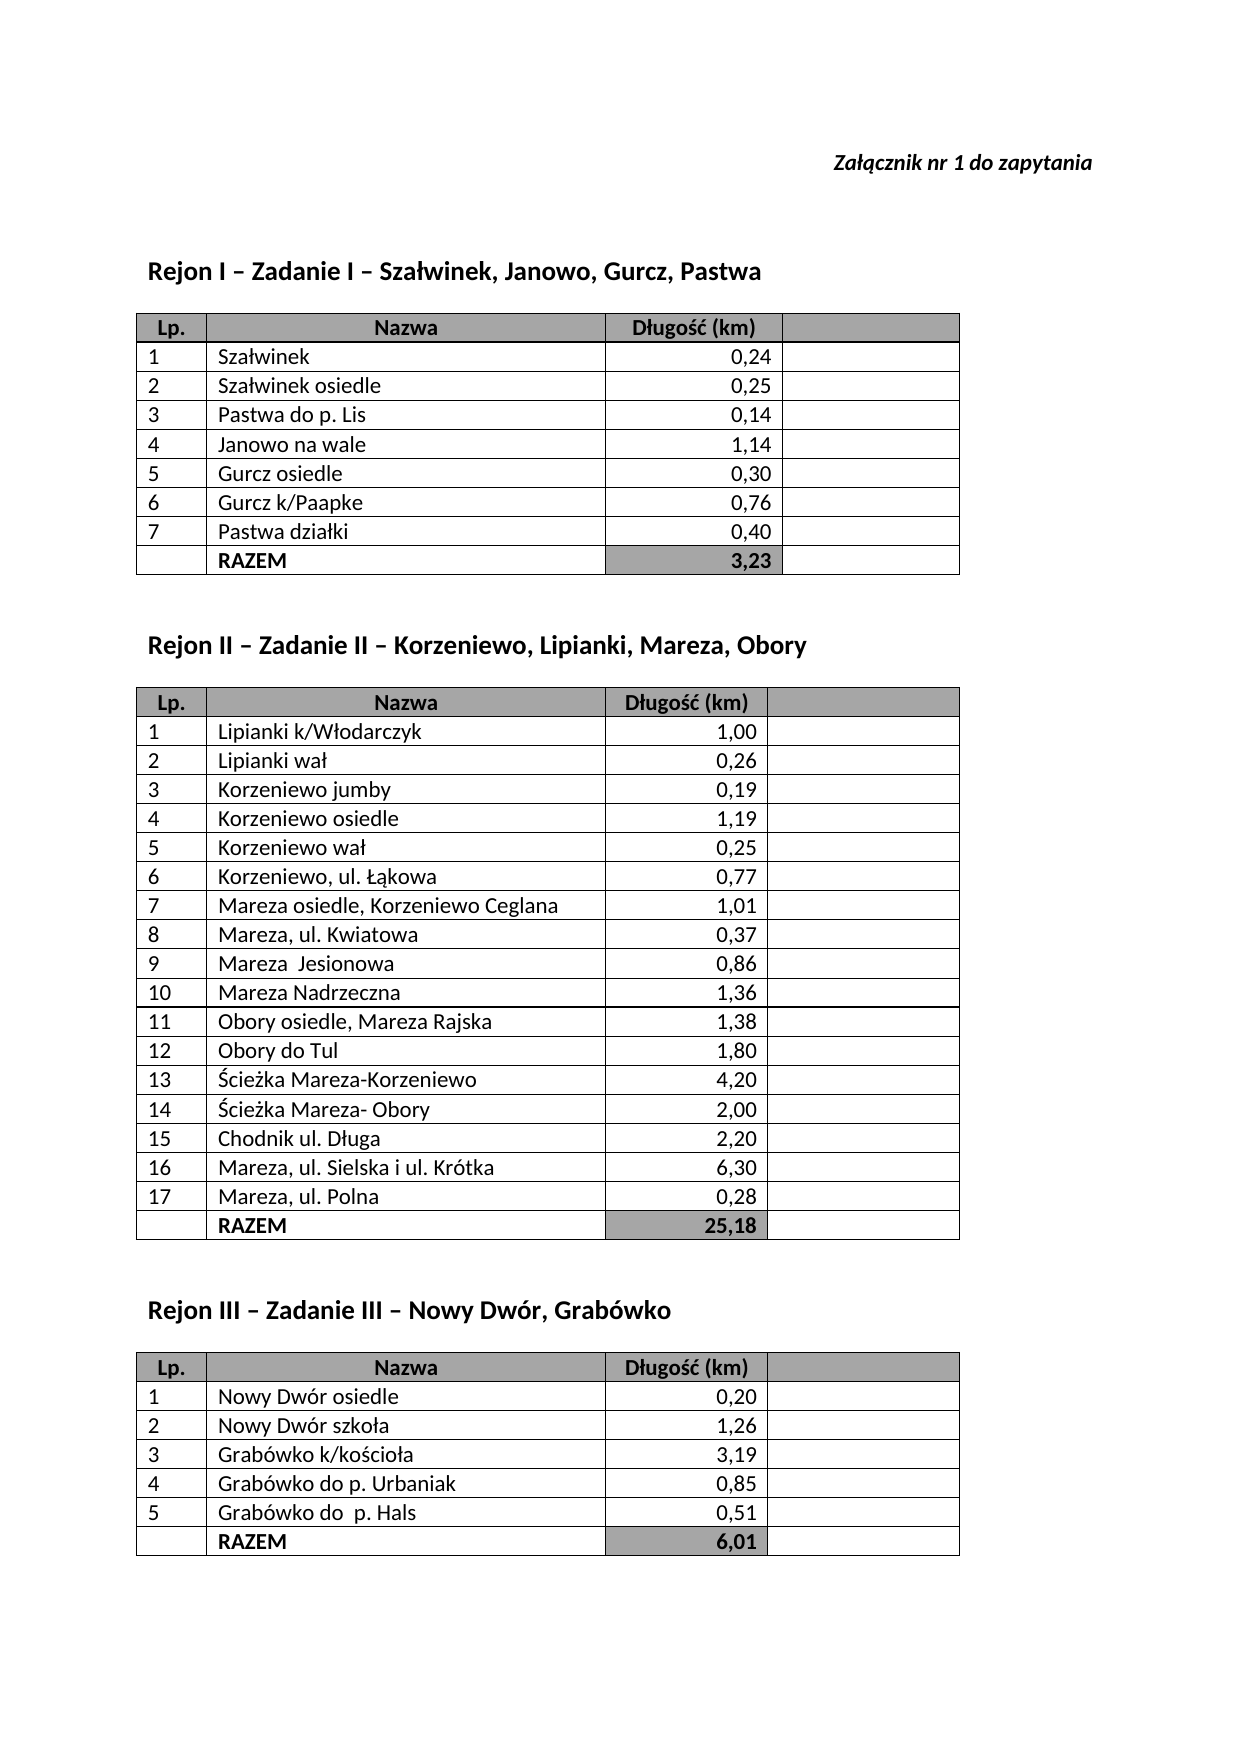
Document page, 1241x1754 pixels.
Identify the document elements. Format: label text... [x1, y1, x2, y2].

table_cell Ścieżka Mareza- Obory [207, 1095, 605, 1123]
table_cell 0,14 [606, 401, 782, 429]
table_header Długość (km) [606, 1353, 767, 1381]
table_cell Grabówko do p. Hals [207, 1498, 605, 1526]
table_cell 17 [137, 1182, 206, 1210]
table_cell Szałwinek osiedle [207, 372, 605, 399]
table_cell [768, 1411, 959, 1439]
table_cell [137, 1527, 206, 1555]
table_cell 4 [137, 430, 206, 458]
table_header Nazwa [207, 1353, 605, 1381]
table_cell 1,80 [606, 1037, 767, 1064]
table_cell [768, 775, 959, 803]
table_cell 25,18 [606, 1211, 767, 1239]
table_cell [783, 459, 959, 487]
table_cell 0,19 [606, 775, 767, 803]
table_cell [768, 1382, 959, 1410]
table_cell Mareza Nadrzeczna [207, 979, 605, 1006]
table_cell [768, 1153, 959, 1181]
table_cell 2 [137, 1411, 206, 1439]
table_cell 1,38 [606, 1008, 767, 1036]
table_cell 7 [137, 517, 206, 545]
table_cell 4 [137, 804, 206, 832]
table_cell 9 [137, 949, 206, 977]
table_cell Pastwa do p. Lis [207, 401, 605, 429]
table_cell Grabówko k/kościoła [207, 1440, 605, 1468]
table_cell Lipianki k/Włodarczyk [207, 717, 605, 745]
table_cell 15 [137, 1124, 206, 1152]
table_cell 3,19 [606, 1440, 767, 1468]
table_cell RAZEM [207, 1527, 605, 1555]
table_cell [768, 833, 959, 861]
table_cell Janowo na wale [207, 430, 605, 458]
table_header Lp. [137, 688, 206, 716]
table_cell Nowy Dwór osiedle [207, 1382, 605, 1410]
table_cell RAZEM [207, 546, 605, 574]
table_cell Nowy Dwór szkoła [207, 1411, 605, 1439]
table_cell 13 [137, 1066, 206, 1094]
table_cell [768, 804, 959, 832]
table_cell Obory osiedle, Mareza Rajska [207, 1008, 605, 1036]
table_cell 1,01 [606, 891, 767, 919]
table_cell Korzeniewo osiedle [207, 804, 605, 832]
table_cell 6 [137, 488, 206, 516]
table_cell 12 [137, 1037, 206, 1064]
table_cell 2,20 [606, 1124, 767, 1152]
table_cell [768, 920, 959, 948]
table_header Lp. [137, 1353, 206, 1381]
table_header [768, 688, 959, 716]
table_cell [783, 546, 959, 574]
table_cell [783, 372, 959, 399]
table_cell 5 [137, 833, 206, 861]
table_cell 14 [137, 1095, 206, 1123]
text Rejon III – Zadanie III – Nowy Dwór, Grabówko [148, 1293, 1093, 1326]
table_cell Mareza osiedle, Korzeniewo Ceglana [207, 891, 605, 919]
table_cell [783, 430, 959, 458]
table_cell Mareza, ul. Sielska i ul. Krótka [207, 1153, 605, 1181]
text Rejon I – Zadanie I – Szałwinek, Janowo, Gurcz, Pastwa [148, 254, 1093, 287]
table_header [768, 1353, 959, 1381]
table_cell 1,36 [606, 979, 767, 1006]
table_cell 6,01 [606, 1527, 767, 1555]
table_cell Chodnik ul. Długa [207, 1124, 605, 1152]
table_cell [768, 891, 959, 919]
table_cell [768, 1498, 959, 1526]
table_cell [768, 746, 959, 774]
table_cell Ścieżka Mareza-Korzeniewo [207, 1066, 605, 1094]
table_cell 1 [137, 717, 206, 745]
table_cell 8 [137, 920, 206, 948]
table_cell 0,25 [606, 833, 767, 861]
table_cell [783, 517, 959, 545]
table_cell Grabówko do p. Urbaniak [207, 1469, 605, 1497]
table_cell [768, 1066, 959, 1094]
table_header Lp. [137, 314, 206, 341]
table_cell [768, 1182, 959, 1210]
table_cell 1,26 [606, 1411, 767, 1439]
table_cell 0,37 [606, 920, 767, 948]
table_cell 0,86 [606, 949, 767, 977]
table_cell [768, 1037, 959, 1064]
table_header Nazwa [207, 688, 605, 716]
table_cell 3 [137, 775, 206, 803]
table_cell [768, 949, 959, 977]
table_cell 6,30 [606, 1153, 767, 1181]
table_cell 0,24 [606, 343, 782, 371]
table_cell 2 [137, 746, 206, 774]
table_cell 7 [137, 891, 206, 919]
text Rejon II – Zadanie II – Korzeniewo, Lipianki, Mareza, Obory [148, 628, 1093, 661]
table_cell [783, 343, 959, 371]
table_cell 1,19 [606, 804, 767, 832]
table_cell [768, 1211, 959, 1239]
table_header Nazwa [207, 314, 605, 341]
table_cell 0,28 [606, 1182, 767, 1210]
table_cell 0,77 [606, 862, 767, 890]
table_cell [768, 1124, 959, 1152]
table_cell Pastwa działki [207, 517, 605, 545]
table_cell 6 [137, 862, 206, 890]
table_cell 4 [137, 1469, 206, 1497]
table_cell Mareza Jesionowa [207, 949, 605, 977]
table_cell [768, 1008, 959, 1036]
table_cell [768, 1095, 959, 1123]
table_cell [783, 488, 959, 516]
table_cell 1,14 [606, 430, 782, 458]
table_cell Szałwinek [207, 343, 605, 371]
table_cell 2,00 [606, 1095, 767, 1123]
table_header Długość (km) [606, 314, 782, 341]
table_header [783, 314, 959, 341]
table_cell Korzeniewo wał [207, 833, 605, 861]
table_cell 0,85 [606, 1469, 767, 1497]
table_cell 0,40 [606, 517, 782, 545]
table_cell 0,25 [606, 372, 782, 399]
table_cell 0,51 [606, 1498, 767, 1526]
table_cell 3 [137, 1440, 206, 1468]
table_cell [768, 979, 959, 1006]
table_cell 1,00 [606, 717, 767, 745]
table_cell Gurcz k/Paapke [207, 488, 605, 516]
table_cell Gurcz osiedle [207, 459, 605, 487]
table_cell [783, 401, 959, 429]
table_cell 2 [137, 372, 206, 399]
table_cell Korzeniewo, ul. Łąkowa [207, 862, 605, 890]
table_cell Obory do Tul [207, 1037, 605, 1064]
table_cell Lipianki wał [207, 746, 605, 774]
table_cell [137, 1211, 206, 1239]
table_cell 16 [137, 1153, 206, 1181]
table_cell 3 [137, 401, 206, 429]
table_header Długość (km) [606, 688, 767, 716]
table_cell Mareza, ul. Kwiatowa [207, 920, 605, 948]
table_cell [768, 1527, 959, 1555]
table_cell 5 [137, 459, 206, 487]
table_cell 5 [137, 1498, 206, 1526]
table_cell 0,76 [606, 488, 782, 516]
table_cell 10 [137, 979, 206, 1006]
table_cell [768, 862, 959, 890]
table_cell 1 [137, 1382, 206, 1410]
table_cell [768, 1469, 959, 1497]
text Załącznik nr 1 do zapytania [148, 148, 1093, 176]
table_cell 11 [137, 1008, 206, 1036]
table_cell 0,26 [606, 746, 767, 774]
table_cell Mareza, ul. Polna [207, 1182, 605, 1210]
table_cell 0,20 [606, 1382, 767, 1410]
table_cell 4,20 [606, 1066, 767, 1094]
table_cell [768, 717, 959, 745]
table_cell Korzeniewo jumby [207, 775, 605, 803]
table_cell [768, 1440, 959, 1468]
table_cell 0,30 [606, 459, 782, 487]
table_cell 1 [137, 343, 206, 371]
table_cell RAZEM [207, 1211, 605, 1239]
table_cell 3,23 [606, 546, 782, 574]
table_cell [137, 546, 206, 574]
